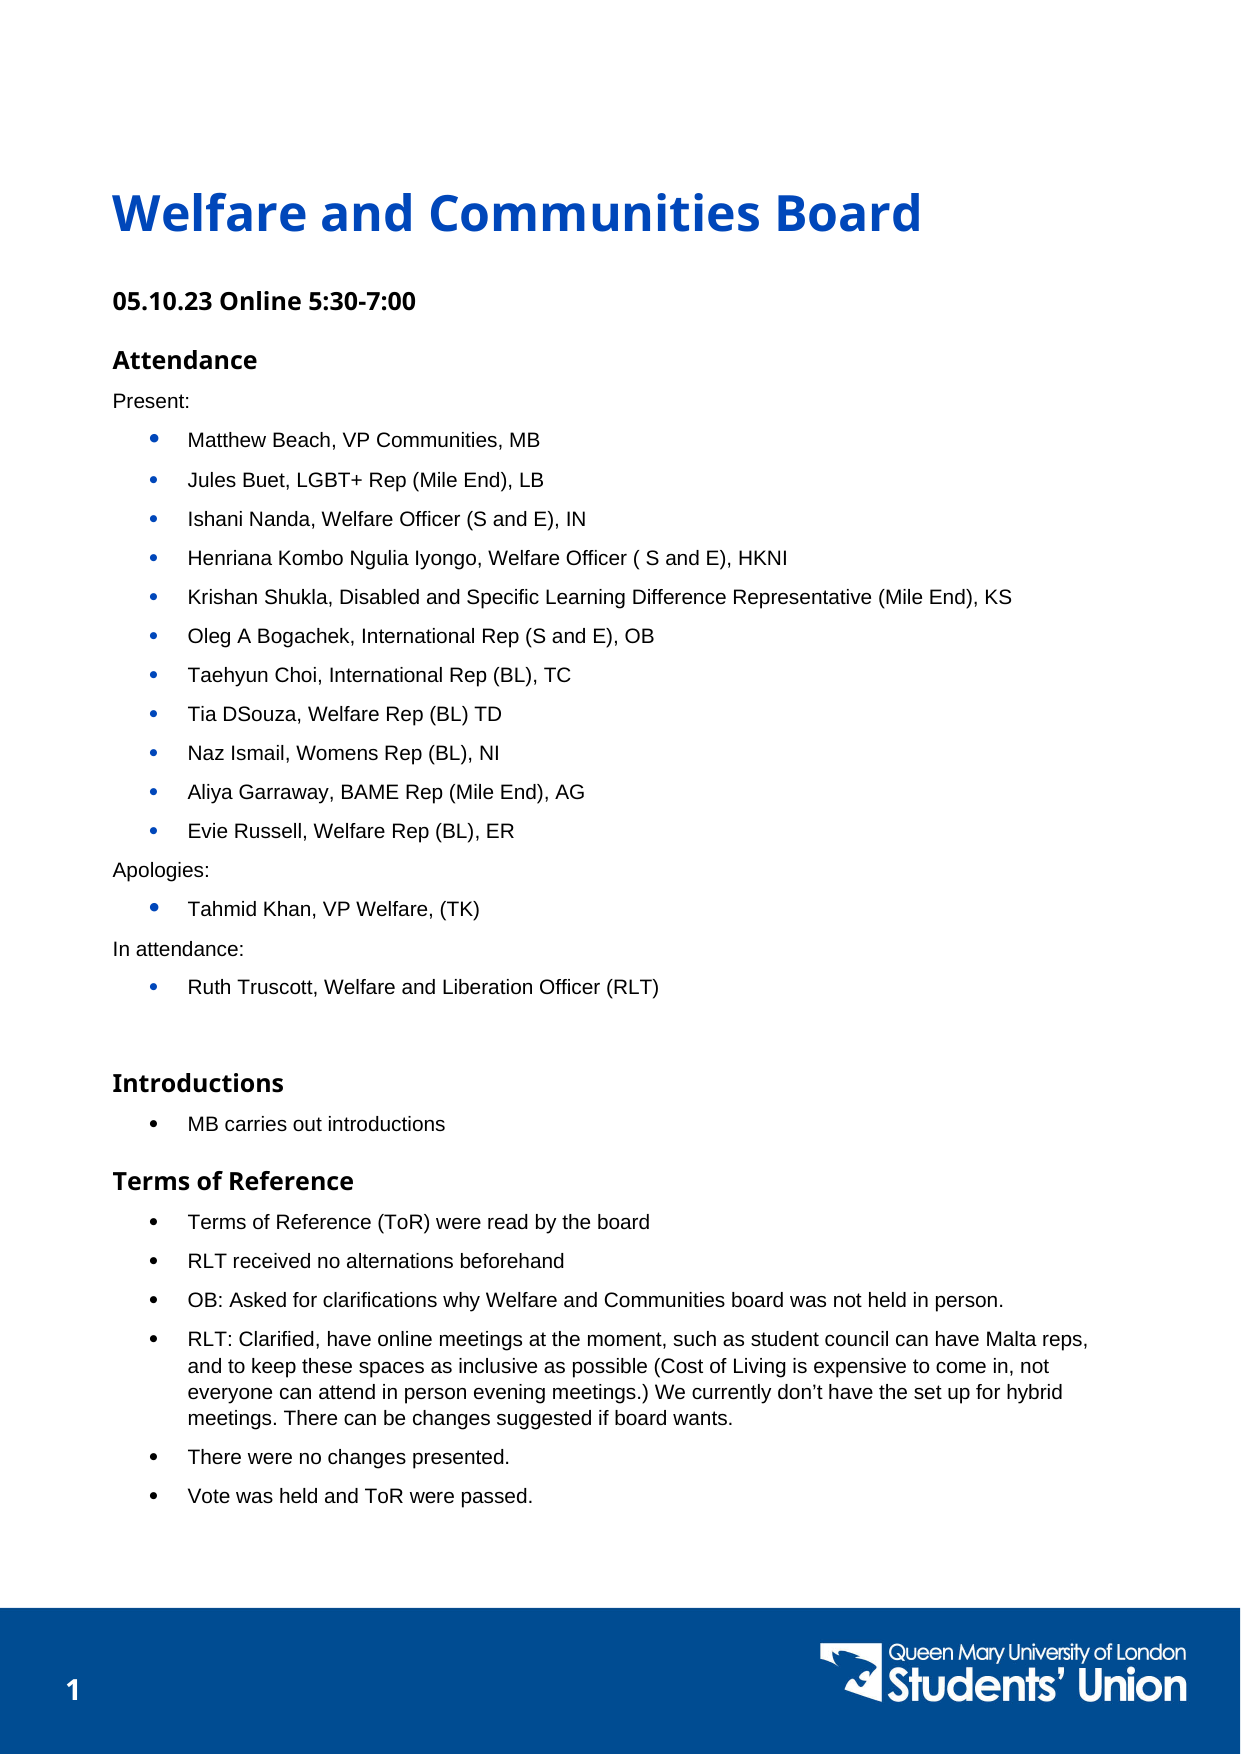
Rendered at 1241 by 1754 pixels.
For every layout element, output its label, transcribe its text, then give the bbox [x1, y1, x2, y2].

list There were no changes presented. [150, 1445, 1126, 1469]
text Ishani Nanda, Welfare Officer (S and E), IN [150, 507, 1126, 531]
text Matthew Beach, VP Communities, MB [150, 428, 1126, 453]
text Tahmid Khan, VP Welfare, (TK) [150, 896, 1126, 921]
list Vote was held and ToR were passed. [150, 1484, 1126, 1508]
text Jules Buet, LGBT+ Rep (Mile End), LB [150, 468, 1126, 492]
picture [0, 0, 1241, 1754]
text Aliya Garraway, BAME Rep (Mile End), AG [150, 779, 1126, 804]
text Taehyun Choi, International Rep (BL), TC [150, 663, 1126, 687]
subtitle Terms of Reference [112, 1163, 1126, 1198]
subtitle Introductions [112, 1066, 1126, 1099]
list OB: Asked for clarifications why Welfare and Communities board was not held in person. [150, 1288, 1126, 1312]
text Apologies: [112, 857, 1126, 881]
text Oleg A Bogachek, International Rep (S and E), OB [150, 624, 1126, 648]
text Naz Ismail, Womens Rep (BL), NI [150, 741, 1126, 765]
list MB carries out introductions [150, 1112, 1126, 1136]
list RLT received no alternations beforehand [150, 1249, 1126, 1273]
text Tia DSouza, Welfare Rep (BL) TD [150, 702, 1126, 726]
text Ruth Truscott, Welfare and Liberation Officer (RLT) [150, 975, 1126, 999]
list RLT: Clarified, have online meetings at the moment, such as student council can have Malta reps, and to keep these spaces as inclusive as possible (Cost of Living is expensive to come in, not everyone can attend in person evening meetings.) We currently don’t have the set up for hybrid meetings. There can be changes suggested if board wants. [150, 1327, 1126, 1430]
text Present: [112, 389, 1126, 413]
list Terms of Reference (ToR) were read by the board [150, 1210, 1126, 1234]
text Evie Russell, Welfare Rep (BL), ER [150, 818, 1126, 843]
text Krishan Shukla, Disabled and Specific Learning Difference Representative (Mile End), KS [150, 585, 1126, 609]
subtitle 05.10.23 Online 5:30-7:00 [112, 283, 1126, 317]
text In attendance: [112, 936, 1126, 960]
subtitle Attendance [112, 342, 1126, 377]
text Henriana Kombo Ngulia Iyongo, Welfare Officer ( S and E), HKNI [150, 546, 1126, 570]
subtitle Welfare and Communities Board [112, 178, 1162, 246]
